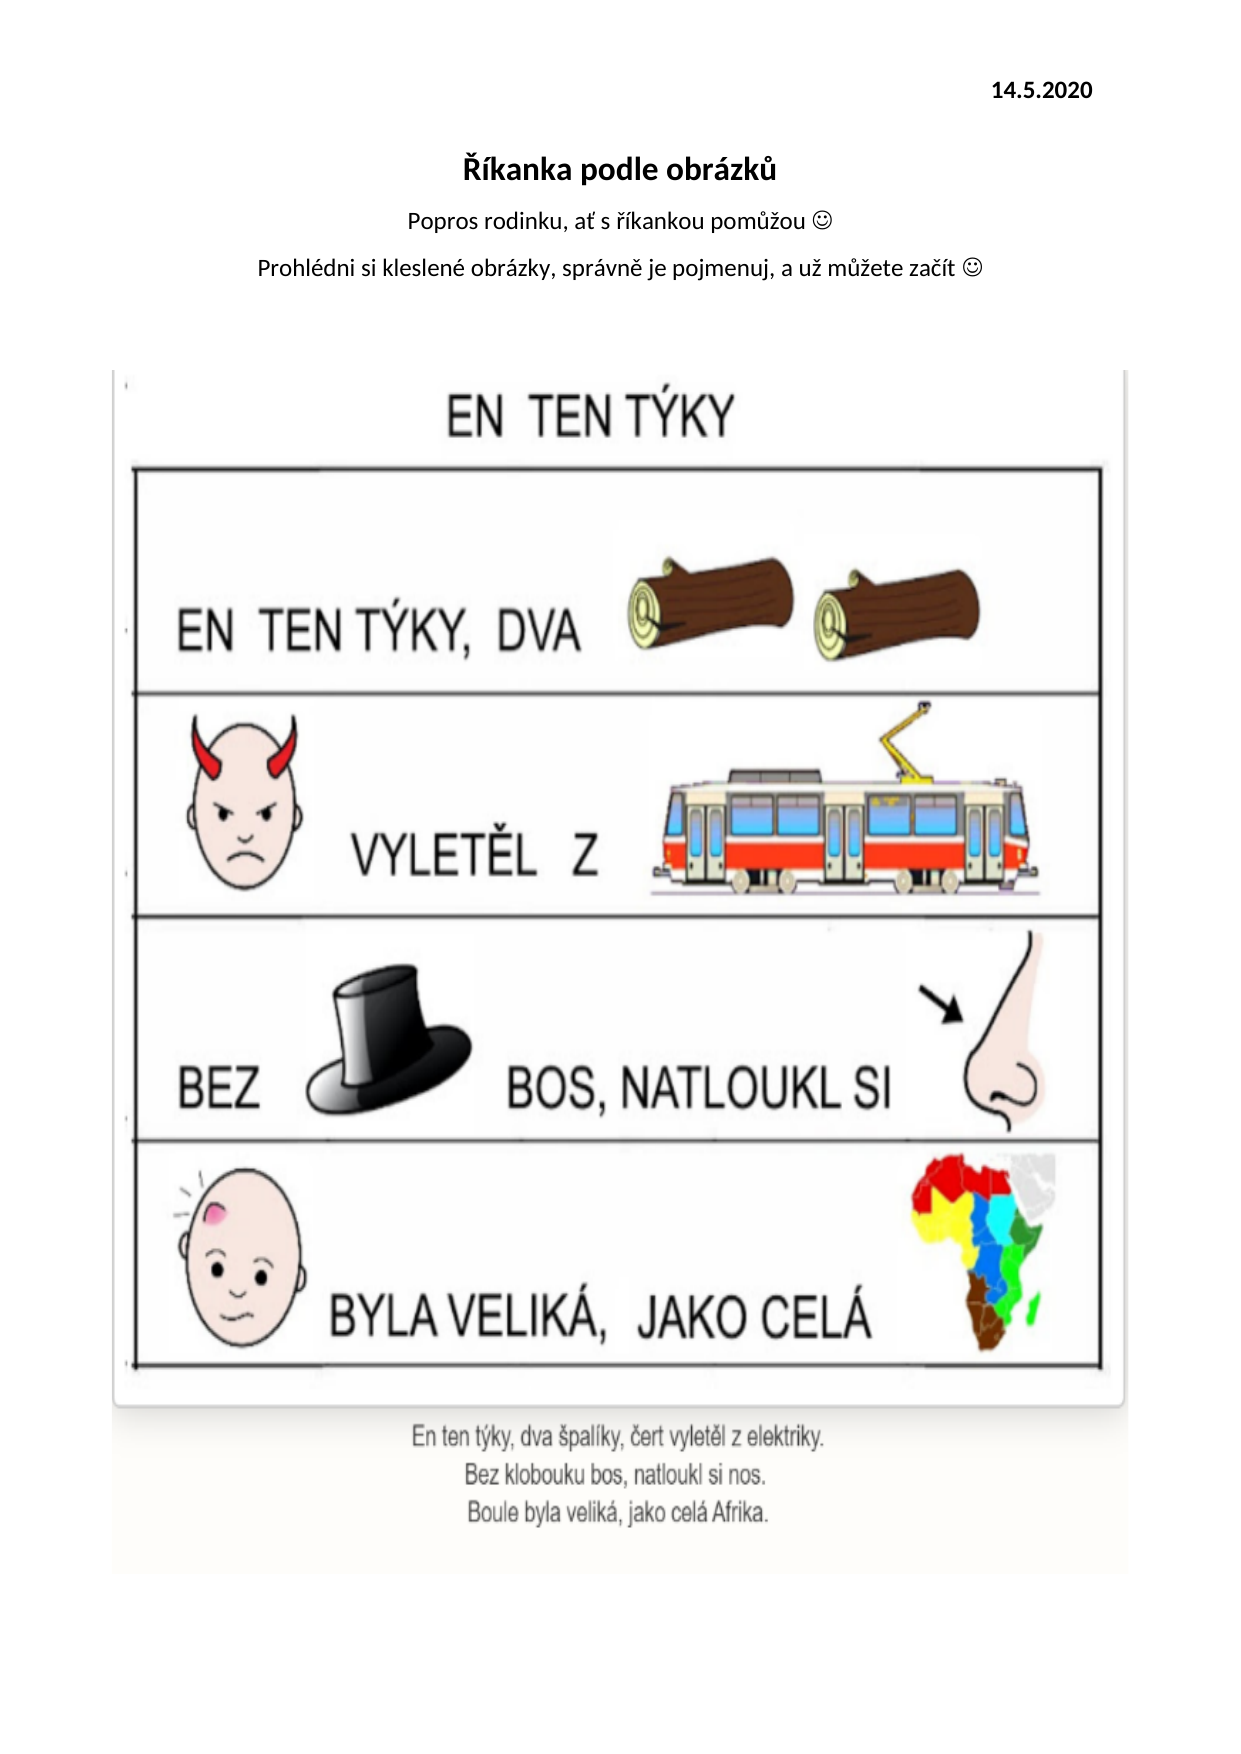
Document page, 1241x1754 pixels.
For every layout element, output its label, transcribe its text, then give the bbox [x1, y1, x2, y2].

text Říkanka podle obrázků [148, 148, 1093, 188]
picture [111, 370, 1129, 1574]
text Prohlédni si kleslené obrázky, správně je pojmenuj, a už můžete začít [148, 252, 1093, 283]
text Popros rodinku, ať s říkankou pomůžou [148, 205, 1093, 236]
